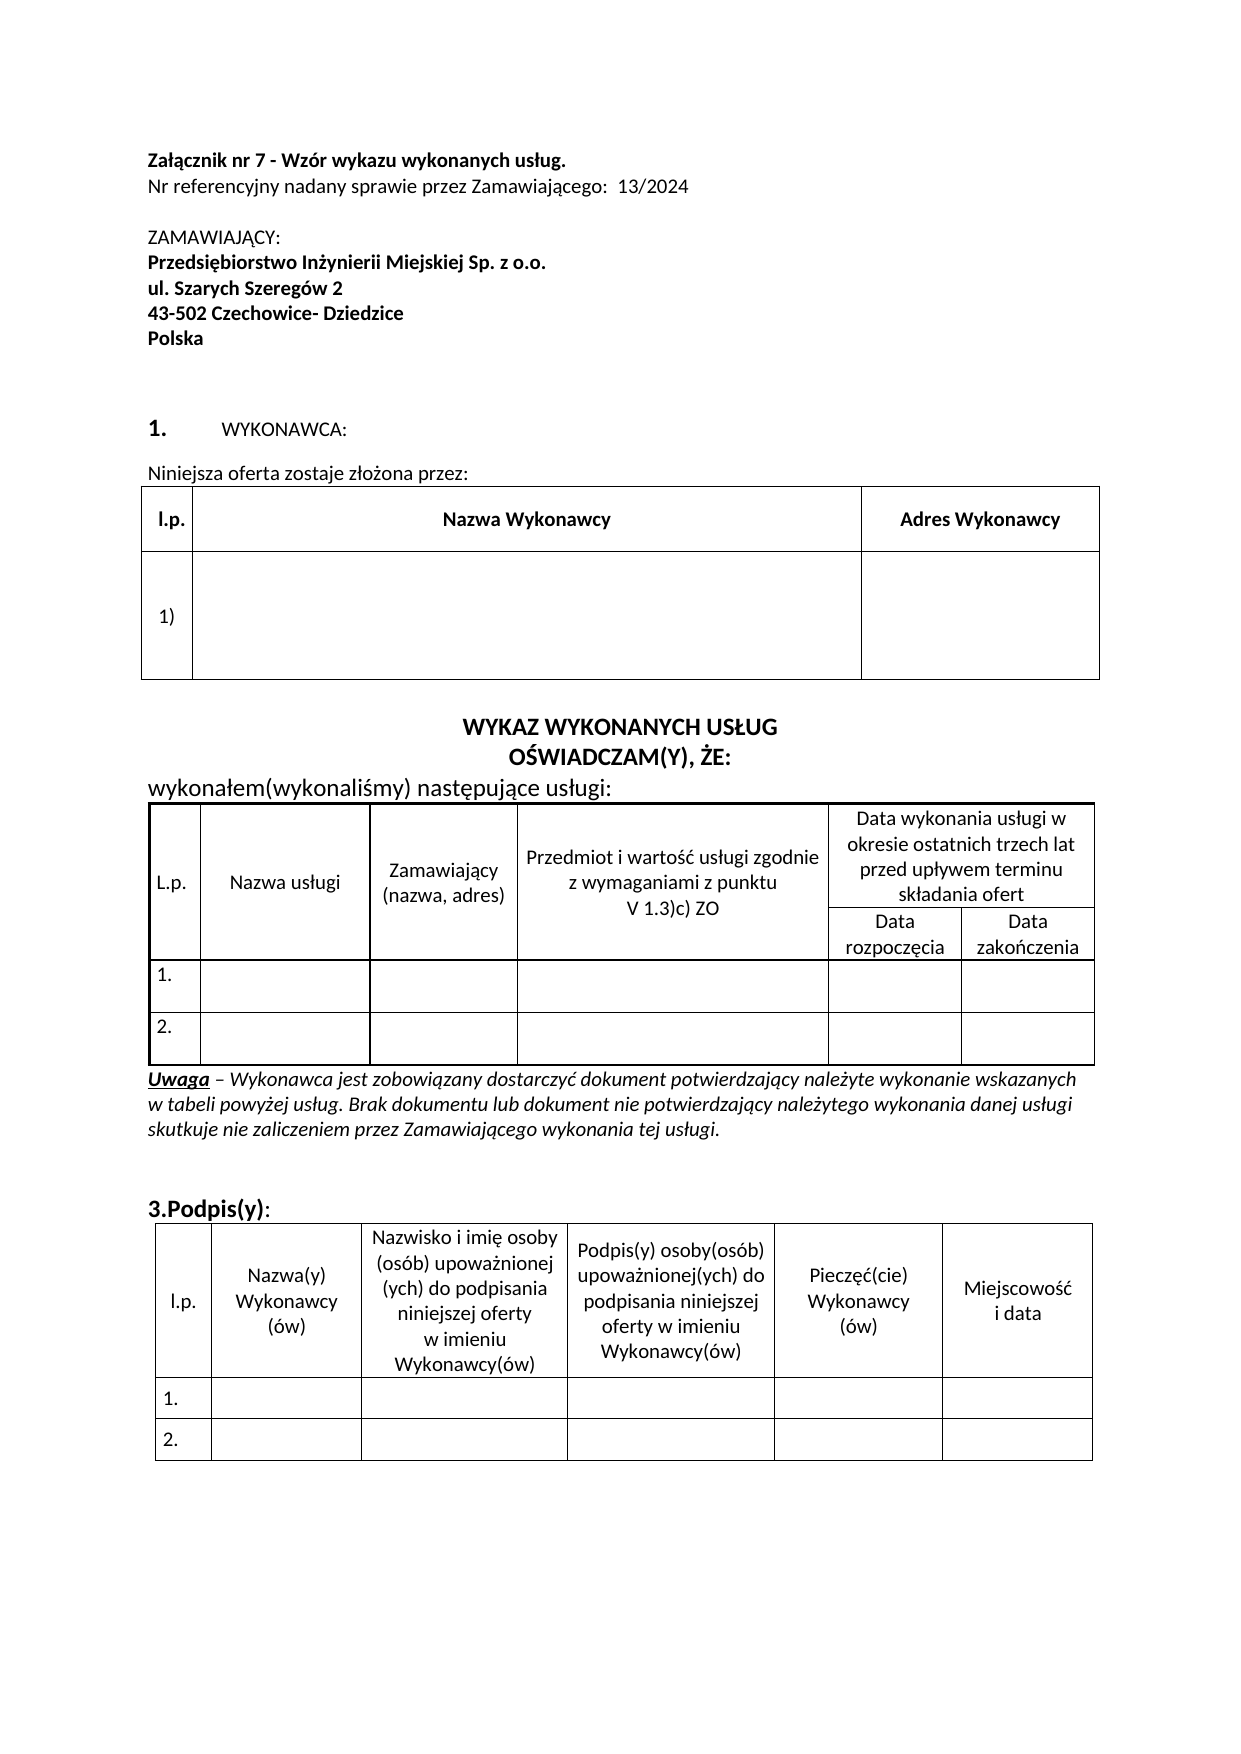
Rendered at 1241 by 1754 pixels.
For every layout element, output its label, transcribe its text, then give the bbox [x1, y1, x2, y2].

table_header Nazwa Wykonawcy [193, 487, 861, 551]
table_cell 2. [151, 1013, 200, 1064]
table_cell [775, 1419, 942, 1459]
table_header Data wykonania usługi w okresie ostatnich trzech lat przed upływem terminu składania ofert [829, 805, 1094, 907]
table_cell [943, 1378, 1092, 1418]
text ZAMAWIAJĄCY: [148, 224, 959, 249]
table_cell [775, 1378, 942, 1418]
table_cell [962, 961, 1094, 1012]
table_cell [829, 1013, 961, 1064]
text 1. WYKONAWCA: [148, 412, 1093, 442]
text Załącznik nr 7 - Wzór wykazu wykonanych usług. [148, 148, 1093, 173]
table_cell [943, 1419, 1092, 1459]
table_header L.p. [151, 805, 200, 959]
text WYKAZ WYKONANYCH USŁUG [148, 711, 1093, 741]
table_cell [568, 1419, 774, 1459]
table_cell Data rozpoczęcia [829, 908, 961, 959]
table_cell [518, 961, 828, 1012]
table_cell [193, 552, 861, 679]
table_header Miejscowość i data [943, 1224, 1092, 1377]
table_header Zamawiający (nazwa, adres) [371, 805, 517, 959]
text ul. Szarych Szeregów 2 [148, 275, 1093, 300]
table_header l.p. [156, 1224, 211, 1377]
text Uwaga – Wykonawca jest zobowiązany dostarczyć dokument potwierdzający należyte wykonanie wskazanych w tabeli powyżej usług. Brak dokumentu lub dokument nie potwierdzający należytego wykonania danej usługi skutkuje nie zaliczeniem przez Zamawiającego wykonania tej usługi. [148, 1066, 1093, 1142]
table_header Podpis(y) osoby(osób) upoważnionej(ych) do podpisania niniejszej oferty w imieniu Wykonawcy(ów) [568, 1224, 774, 1377]
table_cell 2. [156, 1419, 211, 1459]
table_cell [371, 1013, 517, 1064]
table_header Przedmiot i wartość usługi zgodnie z wymaganiami z punktu V 1.3)c) ZO [518, 805, 828, 959]
text OŚWIADCZAM(Y), ŻE: [148, 741, 1093, 772]
table_cell [829, 961, 961, 1012]
table_cell [362, 1419, 567, 1459]
table_header Nazwisko i imię osoby (osób) upoważnionej (ych) do podpisania niniejszej oferty w imieniu Wykonawcy(ów) [362, 1224, 567, 1377]
text wykonałem(wykonaliśmy) następujące usługi: [148, 772, 1093, 802]
table_header Nazwa usługi [201, 805, 369, 959]
table_cell [518, 1013, 828, 1064]
table_header l.p. [142, 487, 192, 551]
table_cell 1. [156, 1378, 211, 1418]
table_cell 1) [142, 552, 192, 679]
text Polska [148, 326, 1093, 351]
table_cell [201, 961, 369, 1012]
table_cell [212, 1419, 361, 1459]
text Przedsiębiorstwo Inżynierii Miejskiej Sp. z o.o. [148, 249, 1093, 275]
table_header Nazwa(y) Wykonawcy (ów) [212, 1224, 361, 1377]
text 3.Podpis(y): [148, 1193, 1093, 1223]
table_cell [201, 1013, 369, 1064]
table_cell [862, 552, 1099, 679]
table_header Pieczęć(cie) Wykonawcy (ów) [775, 1224, 942, 1377]
table_cell 1. [151, 961, 200, 1012]
table_cell [962, 1013, 1094, 1064]
text 43-502 Czechowice- Dziedzice [148, 300, 1093, 326]
table_cell Data zakończenia [962, 908, 1094, 959]
table_header Adres Wykonawcy [862, 487, 1099, 551]
text Niniejsza oferta zostaje złożona przez: [148, 460, 1093, 486]
text Nr referencyjny nadany sprawie przez Zamawiającego: 13/2024 [148, 173, 959, 198]
table_cell [568, 1378, 774, 1418]
table_cell [371, 961, 517, 1012]
table_cell [362, 1378, 567, 1418]
table_cell [212, 1378, 361, 1418]
